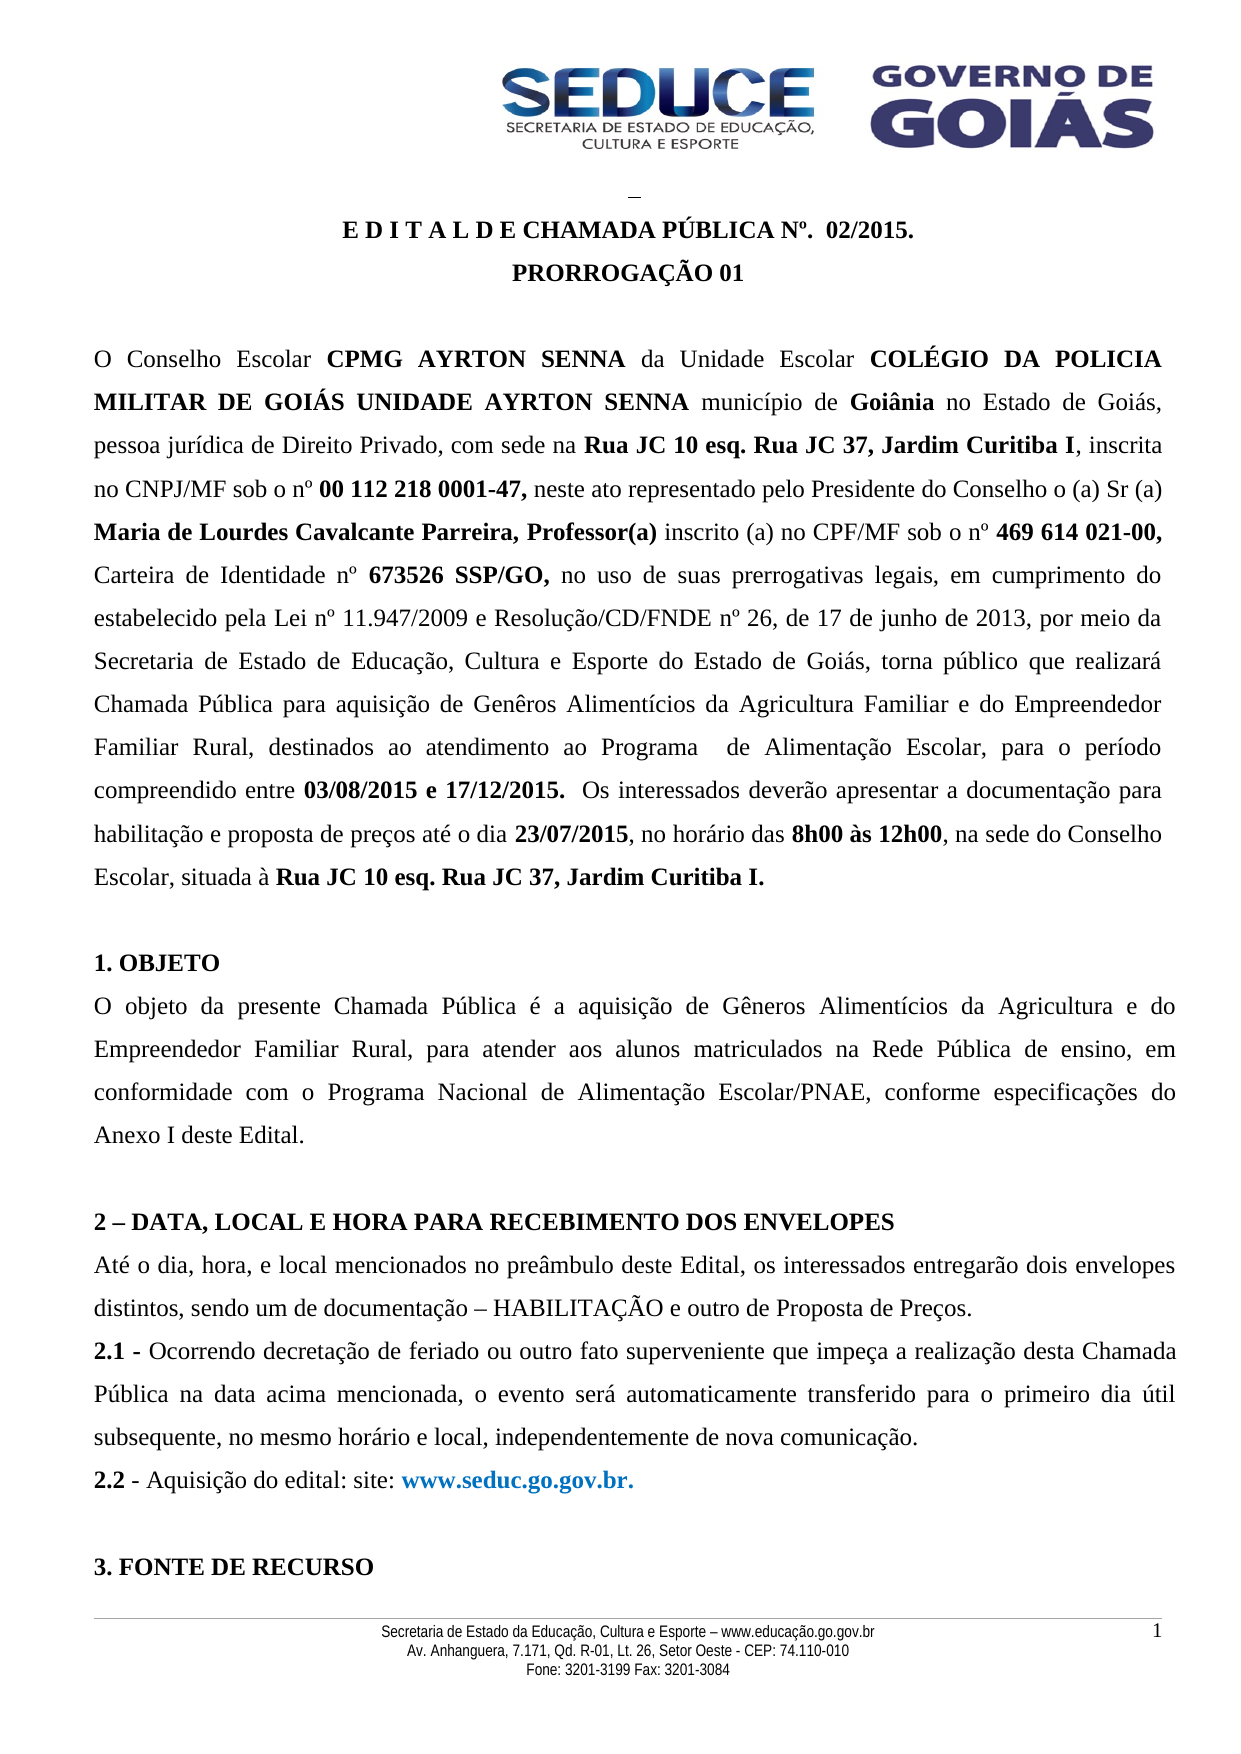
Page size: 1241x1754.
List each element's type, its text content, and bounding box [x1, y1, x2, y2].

text PRORROGAÇÃO 01 [94, 258, 1162, 287]
text 3. FONTE DE RECURSO [94, 1552, 1177, 1581]
picture [501, 59, 1163, 158]
text O Conselho Escolar CPMG AYRTON SENNA da Unidade Escolar COLÉGIO DA POLICIA MILITAR DE GOIÁS UNIDADE AYRTON SENNA município de Goiânia no Estado de Goiás, pessoa jurídica de Direito Privado, com sede na Rua JC 10 esq. Rua JC 37, Jardim Curitiba I, inscrita no CNPJ/MF sob o nº 00 112 218 0001-47, neste ato representado pelo Presidente do Conselho o (a) Sr (a) Maria de Lourdes Cavalcante Parreira, Professor(a) inscrito (a) no CPF/MF sob o nº 469 614 021-00, Carteira de Identidade nº 673526 SSP/GO, no uso de suas prerrogativas legais, em cumprimento do estabelecido pela Lei nº 11.947/2009 e Resolução/CD/FNDE nº 26, de 17 de junho de 2013, por meio da Secretaria de Estado de Educação, Cultura e Esporte do Estado de Goiás, torna público que realizará Chamada Pública para aquisição de Genêros Alimentícios da Agricultura Familiar e do Empreendedor Familiar Rural, destinados ao atendimento ao Programa de Alimentação Escolar, para o período compreendido entre 03/08/2015 e 17/12/2015. Os interessados deverão apresentar a documentação para habilitação e proposta de preços até o dia 23/07/2015, no horário das 8h00 às 12h00, na sede do Conselho Escolar, situada à Rua JC 10 esq. Rua JC 37, Jardim Curitiba I. [94, 344, 1162, 891]
text 2.2 - Aquisição do edital: site: www.seduc.go.gov.br. [94, 1466, 1177, 1494]
text 1. OBJETO [94, 948, 1177, 977]
text 2 – DATA, LOCAL E HORA PARA RECEBIMENTO DOS ENVELOPES [94, 1207, 1177, 1236]
text Até o dia, hora, e local mencionados no preâmbulo deste Edital, os interessados entregarão dois envelopes distintos, sendo um de documentação – HABILITAÇÃO e outro de Proposta de Preços. [94, 1250, 1177, 1322]
text 2.1 - Ocorrendo decretação de feriado ou outro fato superveniente que impeça a realização desta Chamada Pública na data acima mencionada, o evento será automaticamente transferido para o primeiro dia útil subsequente, no mesmo horário e local, independentemente de nova comunicação. [94, 1336, 1177, 1451]
text E D I T A L D E CHAMADA PÚBLICA Nº. 02/2015. [94, 215, 1162, 244]
text O objeto da presente Chamada Pública é a aquisição de Gêneros Alimentícios da Agricultura e do Empreendedor Familiar Rural, para atender aos alunos matriculados na Rede Pública de ensino, em conformidade com o Programa Nacional de Alimentação Escolar/PNAE, conforme especificações do Anexo I deste Edital. [94, 991, 1177, 1149]
